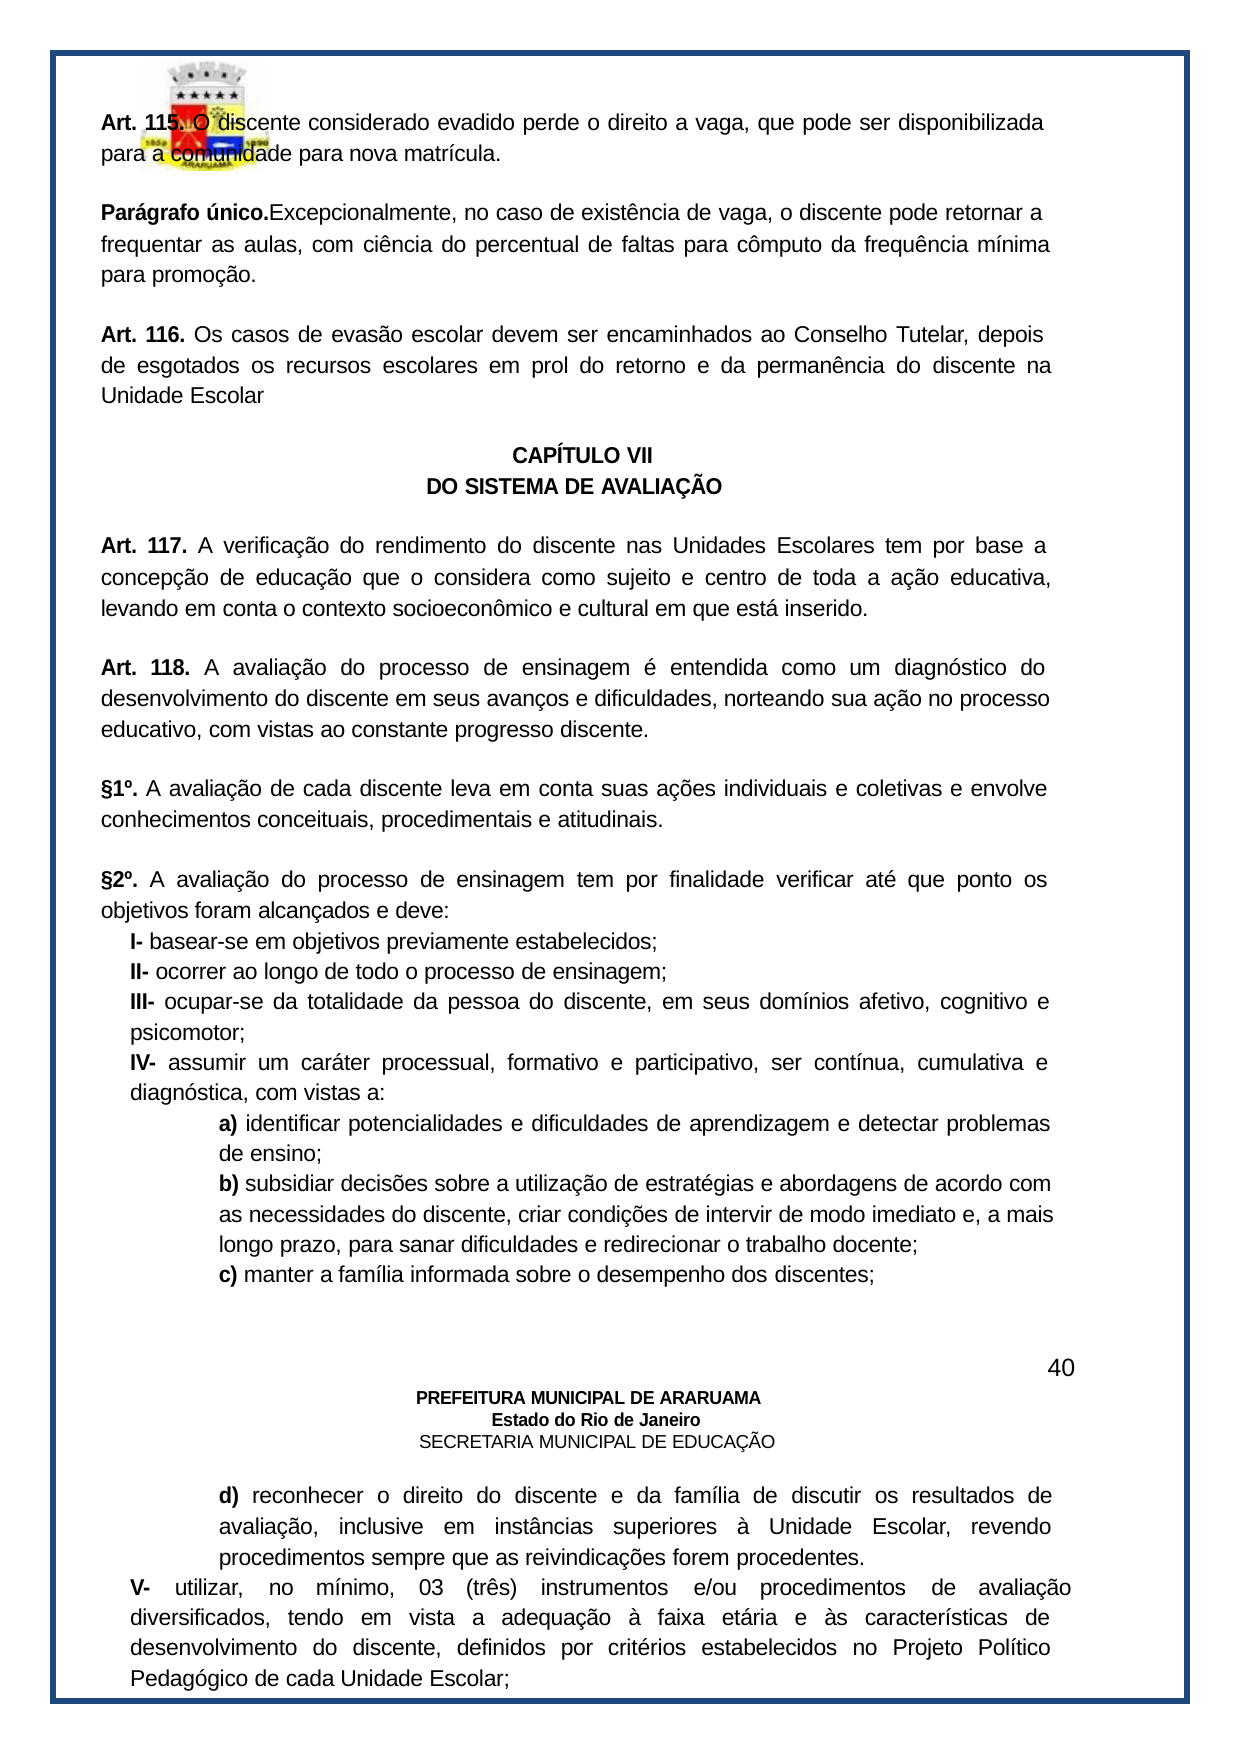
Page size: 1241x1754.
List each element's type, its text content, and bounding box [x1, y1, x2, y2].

text objetivos foram alcançados e deve: [101, 894, 1214, 925]
text conhecimentos conceituais, procedimentais e atitudinais. [101, 803, 1214, 834]
text I- basear-se em objetivos previamente estabelecidos; [101, 925, 1214, 955]
text desenvolvimento do discente, definidos por critérios estabelecidos no Projeto Político [101, 1632, 1214, 1662]
text §1º. A avaliação de cada discente leva em conta suas ações individuais e coletivas e envolve [101, 768, 1214, 803]
text frequentar as aulas, com ciência do percentual de faltas para cômputo da frequência mínima [101, 228, 1214, 258]
text Art. 118. A avaliação do processo de ensinagem é entendida como um diagnóstico do [101, 647, 1214, 682]
text Art. 115. O discente considerado evadido perde o direito a vaga, que pode ser disponibilizada [101, 102, 1214, 137]
text Parágrafo único.Excepcionalmente, no caso de existência de vaga, o discente pode retornar a [101, 193, 1214, 228]
text procedimentos sempre que as reivindicações forem procedentes. [101, 1541, 1214, 1571]
text c) manter a família informada sobre o desempenho dos discentes; [101, 1258, 1214, 1288]
text Art. 116. Os casos de evasão escolar devem ser encaminhados ao Conselho Tutelar, depois [101, 314, 1214, 349]
text longo prazo, para sanar dificuldades e redirecionar o trabalho docente; [101, 1228, 1214, 1258]
text Art. 117. A verificação do rendimento do discente nas Unidades Escolares tem por base a [101, 526, 1214, 561]
text diversificados, tendo em vista a adequação à faixa etária e às características de [101, 1601, 1214, 1632]
text IV- assumir um caráter processual, formativo e participativo, ser contínua, cumulativa e [101, 1046, 1214, 1076]
text as necessidades do discente, criar condições de intervir de modo imediato e, a mais [101, 1198, 1214, 1228]
text PREFEITURA MUNICIPAL DE ARARUAMA [101, 1386, 1214, 1409]
text psicomotor; [101, 1016, 1214, 1046]
text b) subsidiar decisões sobre a utilização de estratégias e abordagens de acordo com [101, 1168, 1214, 1198]
text a) identificar potencialidades e dificuldades de aprendizagem e detectar problemas [101, 1107, 1214, 1137]
text CAPÍTULO VII [101, 435, 1214, 470]
text diagnóstica, com vistas a: [101, 1076, 1214, 1107]
picture [139, 60, 273, 102]
text Unidade Escolar [101, 380, 1214, 410]
text SECRETARIA MUNICIPAL DE EDUCAÇÃO [101, 1431, 1214, 1453]
text educativo, com vistas ao constante progresso discente. [101, 713, 1214, 743]
text V- utilizar, no mínimo, 03 (três) instrumentos e/ou procedimentos de avaliação [101, 1571, 1214, 1601]
text de ensino; [101, 1137, 1214, 1168]
text desenvolvimento do discente em seus avanços e dificuldades, norteando sua ação no processo [101, 682, 1214, 713]
text d) reconhecer o direito do discente e da família de discutir os resultados de [101, 1478, 1214, 1510]
text DO SISTEMA DE AVALIAÇÃO [101, 470, 1214, 501]
text III- ocupar-se da totalidade da pessoa do discente, em seus domínios afetivo, cognitivo e [101, 985, 1214, 1016]
text Estado do Rio de Janeiro [101, 1409, 1214, 1431]
text para promoção. [101, 258, 1214, 289]
text avaliação, inclusive em instâncias superiores à Unidade Escolar, revendo [101, 1510, 1214, 1541]
text de esgotados os recursos escolares em prol do retorno e da permanência do discente na [101, 349, 1214, 380]
text para a comunidade para nova matrícula. [101, 137, 1214, 168]
text concepção de educação que o considera como sujeito e centro de toda a ação educativa, [101, 561, 1214, 592]
text §2º. A avaliação do processo de ensinagem tem por finalidade verificar até que ponto os [101, 859, 1214, 894]
text II- ocorrer ao longo de todo o processo de ensinagem; [101, 955, 1214, 985]
text 40 [101, 1338, 1214, 1386]
text Pedagógico de cada Unidade Escolar; [101, 1662, 1214, 1692]
text levando em conta o contexto socioeconômico e cultural em que está inserido. [101, 592, 1214, 622]
